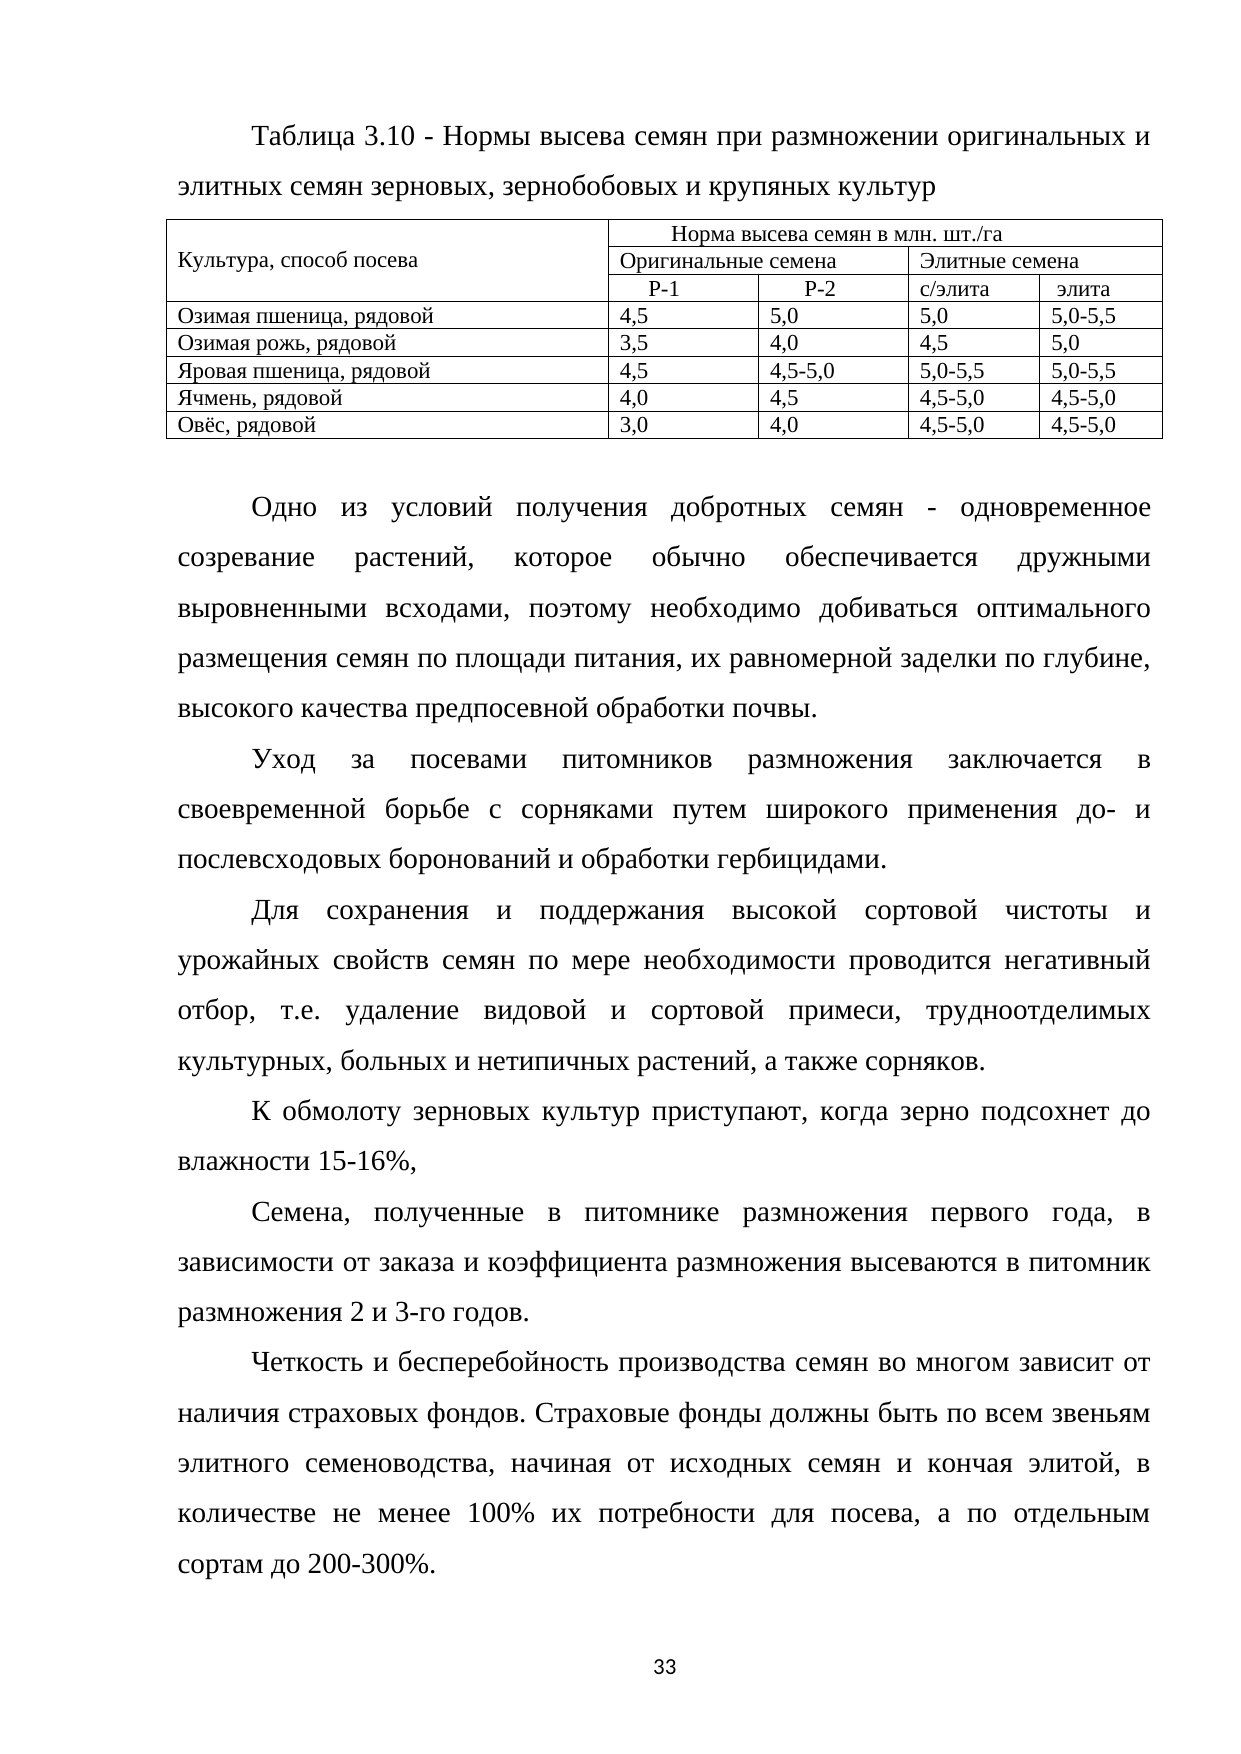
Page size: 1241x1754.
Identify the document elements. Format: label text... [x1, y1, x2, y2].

table_header Культура, способ посева [167, 220, 608, 301]
table_cell 4,5-5,0 [1040, 384, 1162, 411]
text Уход за посевами питомников размножения заключается в своевременной борьбе с сорняками путем широкого применения до- и послевсходовых боронований и обработки гербицидами. [177, 741, 1152, 875]
table_cell 4,0 [759, 412, 908, 438]
table_cell 4,5-5,0 [909, 384, 1039, 411]
table_cell 4,5-5,0 [909, 412, 1039, 438]
table_cell 5,0-5,5 [909, 357, 1039, 383]
table_cell 4,5 [609, 302, 758, 328]
text Одно из условий получения добротных семян - одновременное созревание растений, которое обычно обеспечивается дружными выровненными всходами, поэтому необходимо добиваться оптимального размещения семян по площади питания, их равномерной заделки по глубине, высокого качества предпосевной обработки почвы. [177, 489, 1152, 724]
table_cell 5,0 [759, 302, 908, 328]
text Четкость и бесперебойность производства семян во многом зависит от наличия страховых фондов. Страховые фонды должны быть по всем звеньям элитного семеноводства, начиная от исходных семян и кончая элитой, в количестве не менее 100% их потребности для посева, а по отдельным сортам до 200-300%. [177, 1344, 1152, 1579]
table_cell Р-1 [609, 275, 758, 301]
table_cell Оригинальные семена [609, 247, 908, 273]
table_cell Яровая пшеница, рядовой [167, 357, 608, 383]
table_cell Ячмень, рядовой [167, 384, 608, 411]
table_cell Озимая рожь, рядовой [167, 329, 608, 356]
table_cell 4,5 [609, 357, 758, 383]
table_cell 4,5 [909, 329, 1039, 356]
table_cell Элитные семена [909, 247, 1162, 273]
table_cell 4,0 [609, 384, 758, 411]
table_cell 4,5-5,0 [759, 357, 908, 383]
table_cell элита [1040, 275, 1162, 301]
table_cell Р-2 [759, 275, 908, 301]
text Семена, полученные в питомнике размножения первого года, в зависимости от заказа и коэффициента размножения высеваются в питомник размножения 2 и 3-го годов. [177, 1194, 1152, 1328]
table_cell Овёс, рядовой [167, 412, 608, 438]
table_cell 5,0 [909, 302, 1039, 328]
table_cell 5,0-5,5 [1040, 357, 1162, 383]
table_header Норма высева семян в млн. шт./га [609, 220, 1162, 246]
table_cell с/элита [909, 275, 1039, 301]
text Таблица 3.10 - Нормы высева семян при размножении оригинальных и элитных семян зерновых, зернобобовых и крупяных культур [177, 118, 1152, 202]
table_cell 5,0 [1040, 329, 1162, 356]
table_cell 3,5 [609, 329, 758, 356]
table_cell 4,5-5,0 [1040, 412, 1162, 438]
table_cell 5,0-5,5 [1040, 302, 1162, 328]
table_cell 3,0 [609, 412, 758, 438]
table_cell 4,0 [759, 329, 908, 356]
text Для сохранения и поддержания высокой сортовой чистоты и урожайных свойств семян по мере необходимости проводится негативный отбор, т.е. удаление видовой и сортовой примеси, трудноотделимых культурных, больных и нетипичных растений, а также сорняков. [177, 892, 1152, 1076]
table_cell 4,5 [759, 384, 908, 411]
text К обмолоту зерновых культур приступают, когда зерно подсохнет до влажности 15-16%, [177, 1093, 1152, 1177]
table_cell Озимая пшеница, рядовой [167, 302, 608, 328]
